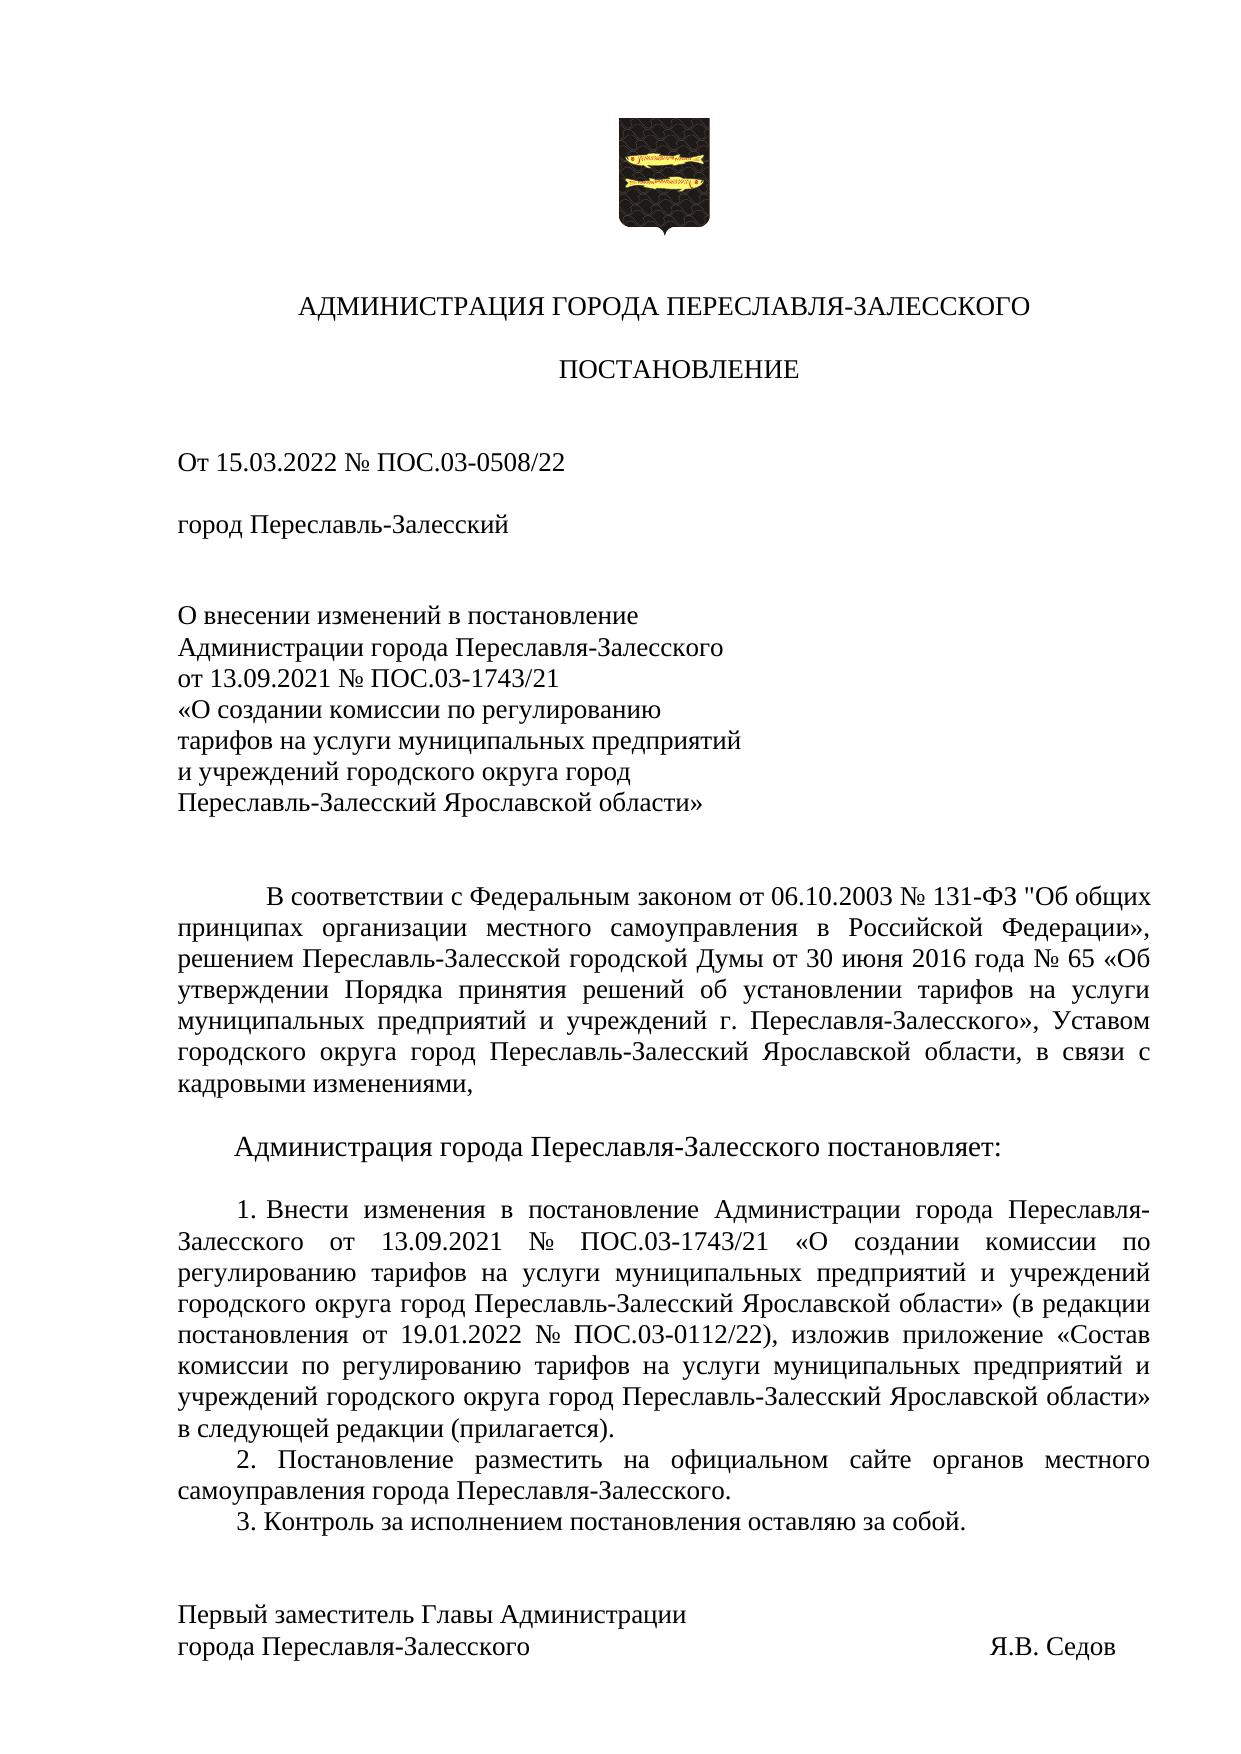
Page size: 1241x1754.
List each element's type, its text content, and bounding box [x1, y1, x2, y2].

text Первый заместитель Главы Администрации [177, 1598, 1152, 1630]
text От 15.03.2022 № ПОС.03-0508/22 [177, 446, 1152, 477]
text от 13.09.2021 № ПОС.03-1743/21 [177, 662, 1152, 693]
text город Переславль-Залесский [177, 508, 1152, 539]
text ПОСТАНОВЛЕНИЕ [207, 353, 1152, 384]
list Внести изменения в постановление Администрации города Переславля-Залесского от 13.09.2021 № ПОС.03-1743/21 «О создании комиссии по регулированию тарифов на услуги муниципальных предприятий и учреждений городского округа город Переславль-Залесский Ярославской области» (в редакции постановления от 19.01.2022 № ПОС.03-0112/22), изложив приложение «Состав комиссии по регулированию тарифов на услуги муниципальных предприятий и учреждений городского округа город Переславль-Залесский Ярославской области» в следующей редакции (прилагается). [177, 1194, 1152, 1443]
text Переславль-Залесский Ярославской области» [177, 786, 1152, 817]
text Администрации города Переславля-Залесского [177, 631, 1152, 662]
text 2. Постановление разместить на официальном сайте органов местного самоуправления города Переславля-Залесского. [177, 1443, 1152, 1505]
text и учреждений городского округа город [177, 755, 1152, 786]
text «О создании комиссии по регулированию [177, 693, 1152, 724]
text города Переславля-Залесского Я.В. Седов [177, 1630, 1152, 1661]
text О внесении изменений в постановление [177, 599, 1152, 631]
text Администрация города Переславля-Залесского постановляет: [177, 1129, 1152, 1162]
text тарифов на услуги муниципальных предприятий [177, 724, 1152, 755]
text АДМИНИСТРАЦИЯ ГОРОДА ПЕРЕСЛАВЛЯ-ЗАЛЕССКОГО [177, 290, 1152, 322]
text 3. Контроль за исполнением постановления оставляю за собой. [177, 1505, 1152, 1536]
text В соответствии с Федеральным законом от 06.10.2003 № 131-ФЗ "Об общих принципах организации местного самоуправления в Российской Федерации», решением Переславль-Залесской городской Думы от 30 июня 2016 года № 65 «Об утверждении Порядка принятия решений об установлении тарифов на услуги муниципальных предприятий и учреждений г. Переславля-Залесского», Уставом городского округа город Переславль-Залесский Ярославской области, в связи с кадровыми изменениями, [177, 880, 1152, 1098]
